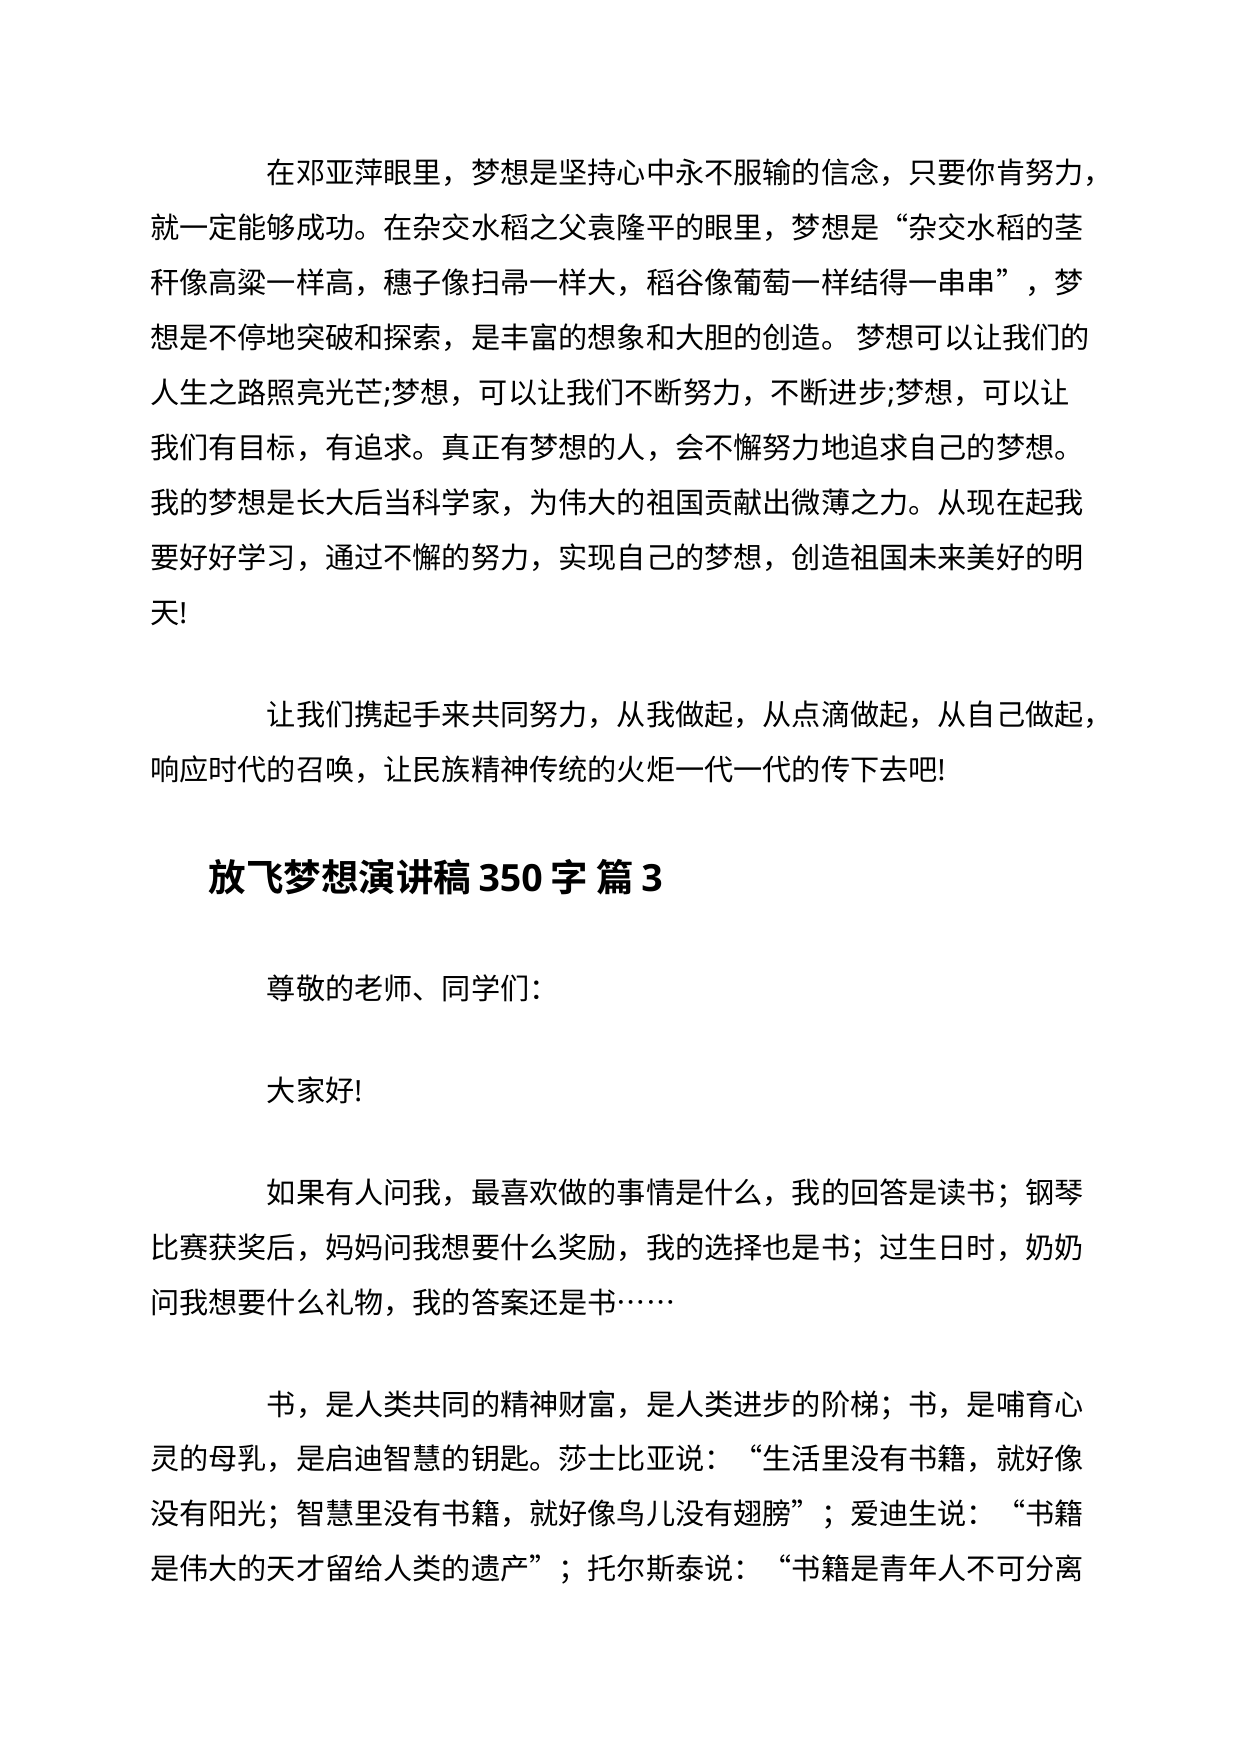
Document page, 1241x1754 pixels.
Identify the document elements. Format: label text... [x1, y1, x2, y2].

text 放飞梦想演讲稿350字 篇3 [150, 848, 1090, 903]
text 在邓亚萍眼里，梦想是坚持心中永不服输的信念，只要你肯努力，就一定能够成功。在杂交水稻之父袁隆平的眼里，梦想是“杂交水稻的茎秆像高粱一样高，穗子像扫帚一样大，稻谷像葡萄一样结得一串串”，梦想是不停地突破和探索，是丰富的想象和大胆的创造。 梦想可以让我们的人生之路照亮光芒;梦想，可以让我们不断努力，不断进步;梦想，可以让我们有目标，有追求。真正有梦想的人，会不懈努力地追求自己的梦想。我的梦想是长大后当科学家，为伟大的祖国贡献出微薄之力。从现在起我要好好学习，通过不懈的努力，实现自己的梦想，创造祖国未来美好的明天! [150, 150, 1090, 632]
text 大家好! [150, 1067, 1090, 1110]
text 尊敬的老师、同学们： [150, 966, 1090, 1008]
text 让我们携起手来共同努力，从我做起，从点滴做起，从自己做起，响应时代的召唤，让民族精神传统的火炬一代一代的传下去吧! [150, 691, 1090, 788]
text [150, 1381, 1090, 1588]
text 如果有人问我，最喜欢做的事情是什么，我的回答是读书；钢琴比赛获奖后，妈妈问我想要什么奖励，我的选择也是书；过生日时，奶奶问我想要什么礼物，我的答案还是书…… [150, 1169, 1090, 1322]
